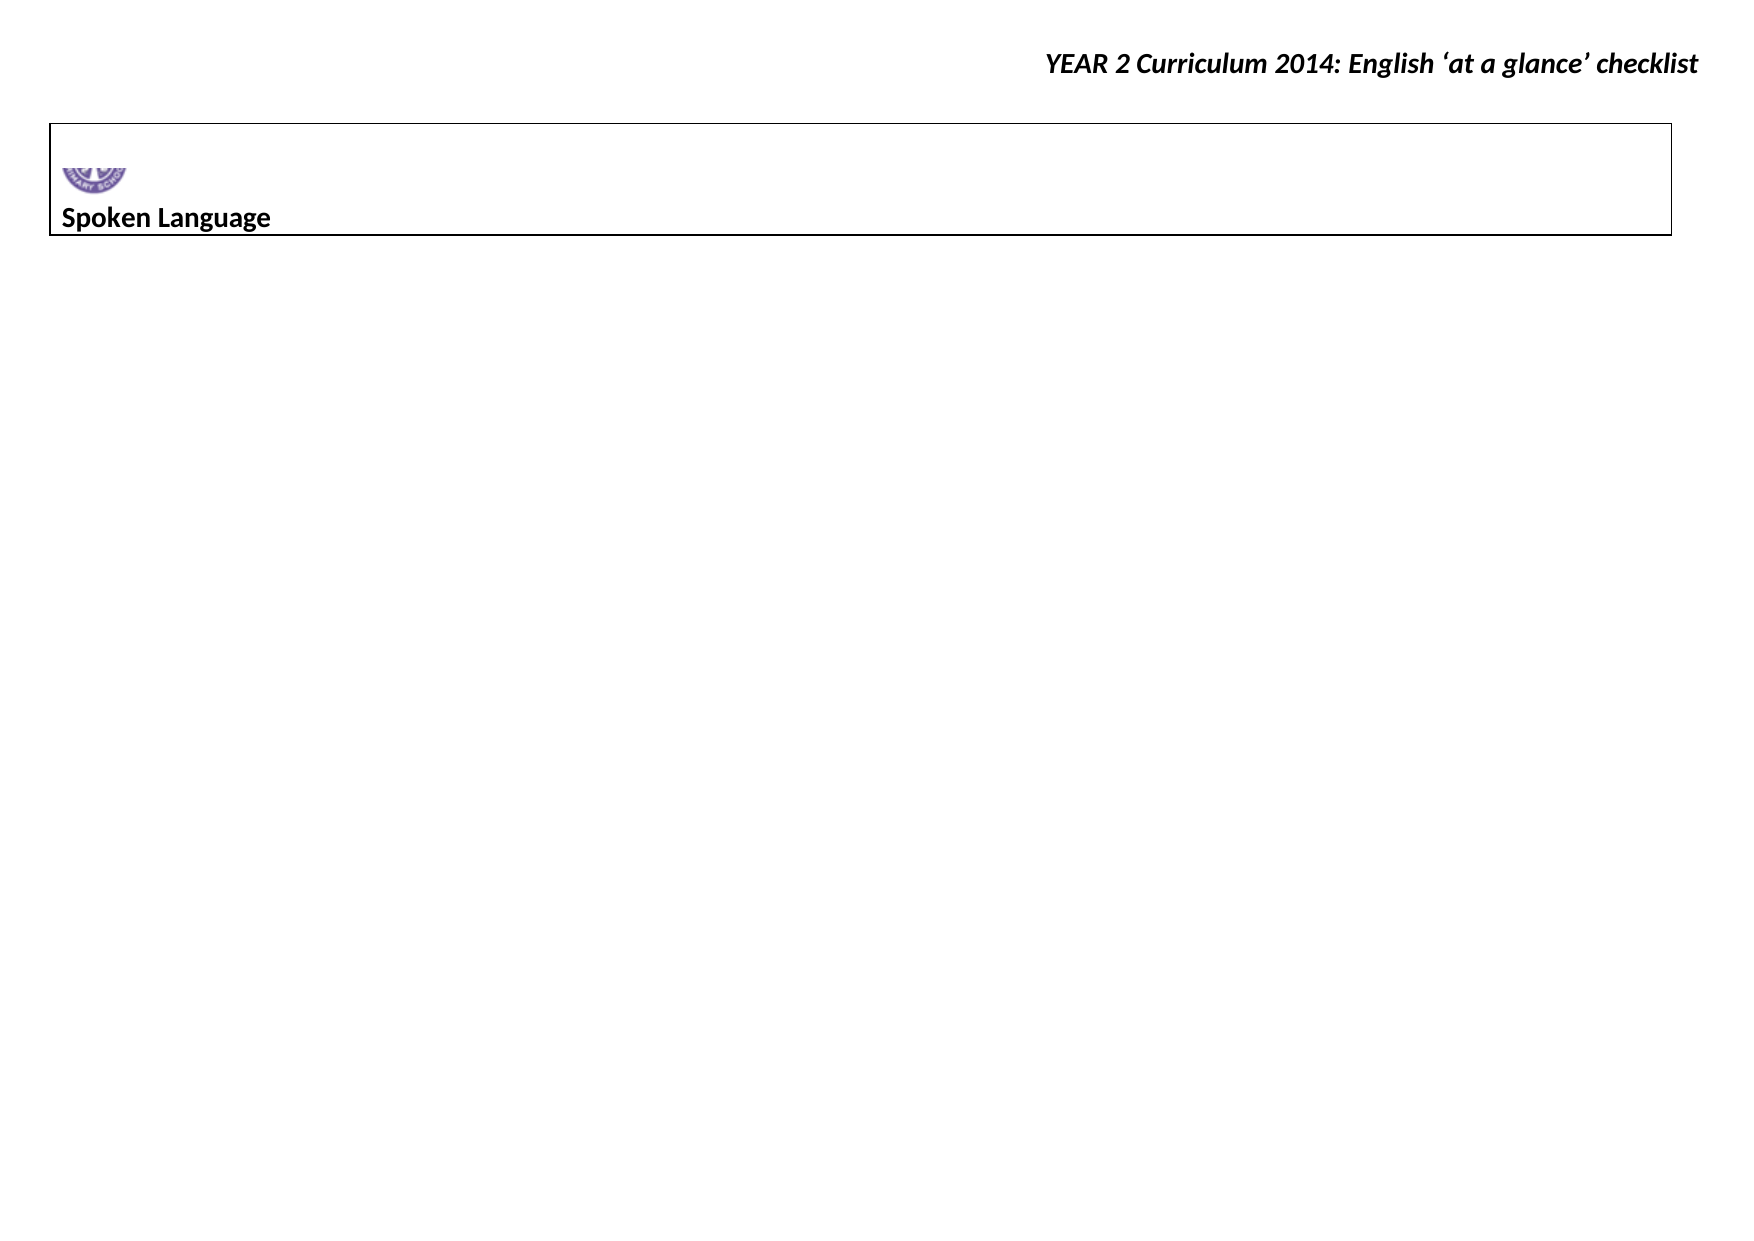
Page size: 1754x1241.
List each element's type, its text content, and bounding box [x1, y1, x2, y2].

picture [61, 168, 128, 195]
table_header Spoken Language [51, 124, 1671, 234]
